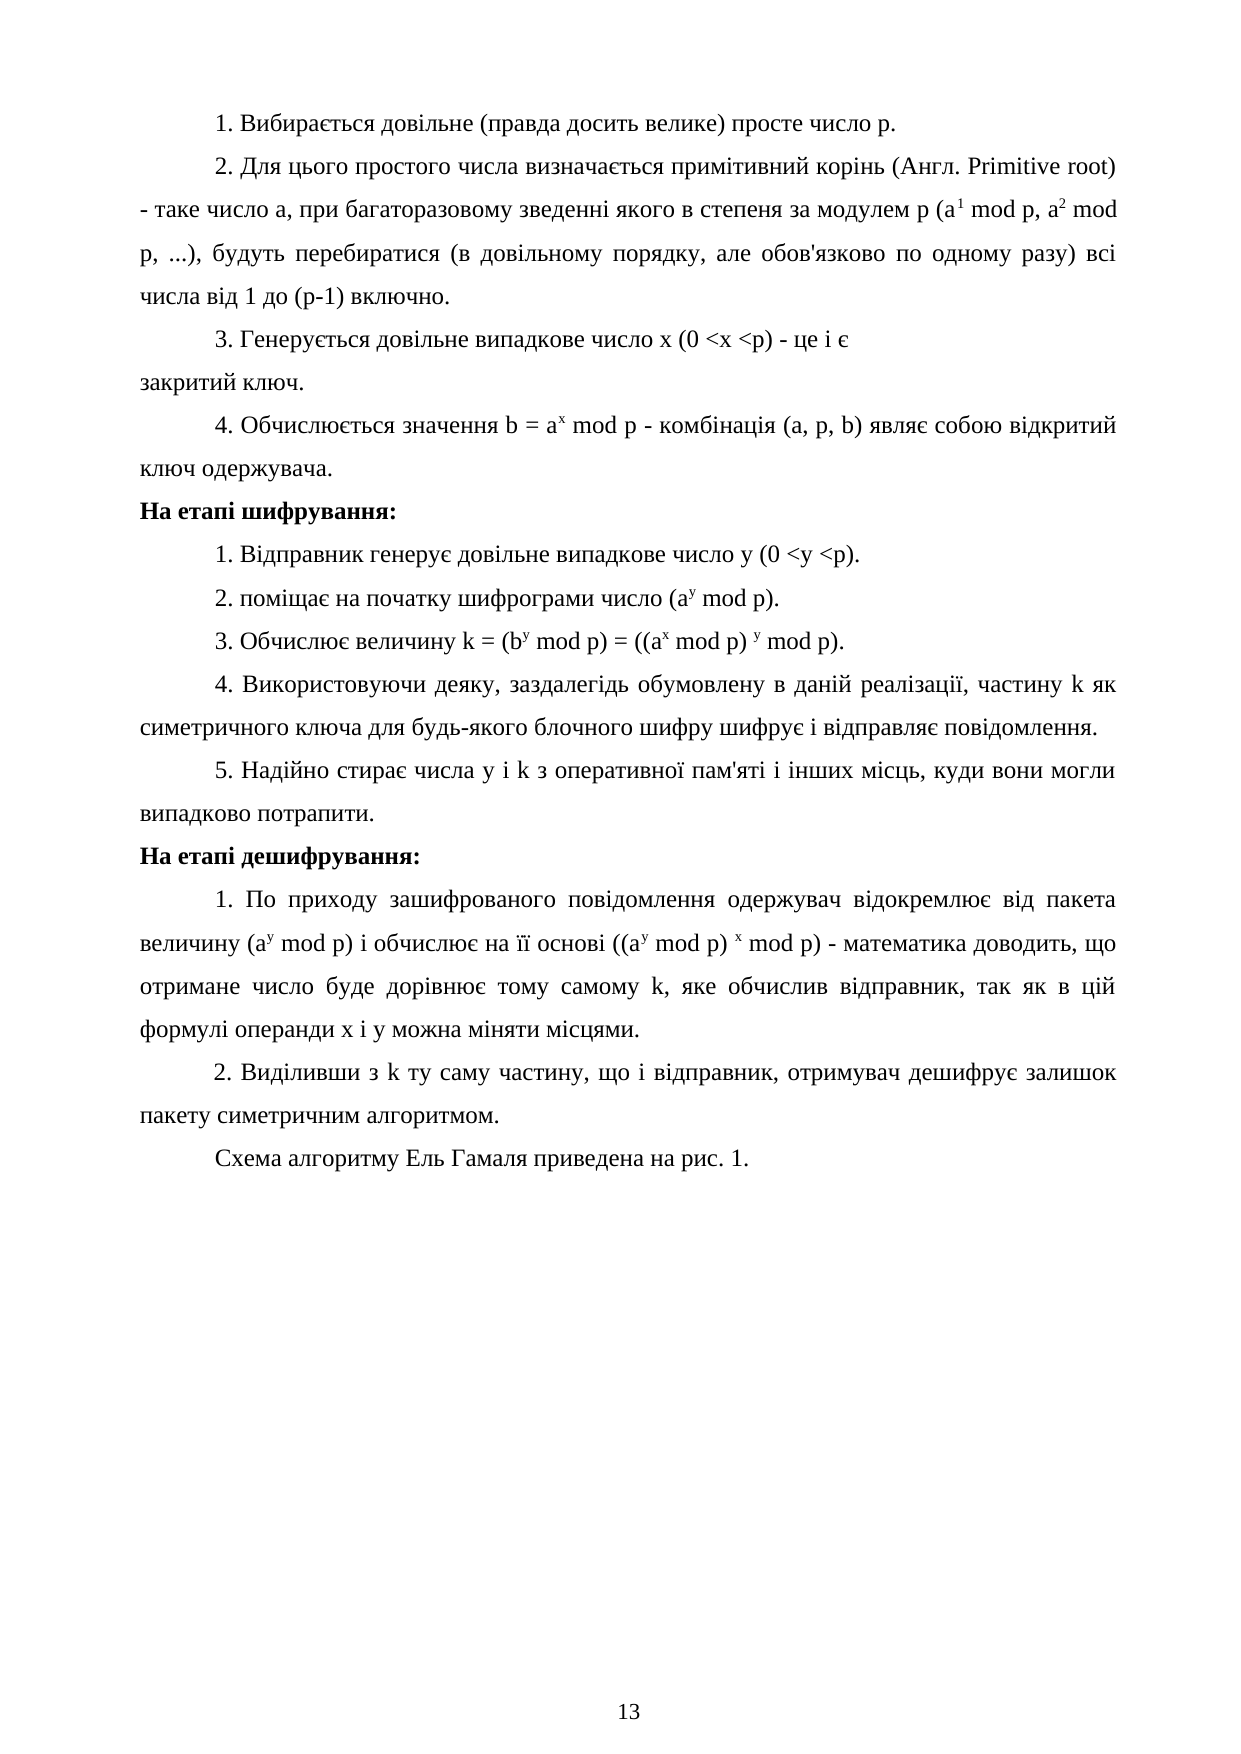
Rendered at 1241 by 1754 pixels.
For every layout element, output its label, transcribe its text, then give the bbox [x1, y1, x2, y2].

text На етапі шифрування: [139, 496, 1117, 525]
text 1. Вибирається довільне (правда досить велике) просте число р. [139, 108, 1117, 137]
text 3. Генерується довільне випадкове число х (0 <х <p) - це і є [139, 324, 1117, 353]
text 4. Обчислюється значення b = ax mod p - комбінація (a, p, b) являє собою відкритий ключ одержувача. [139, 410, 1117, 482]
text 1. По приходу зашифрованого повідомлення одержувач відокремлює від пакета величину (ay mod p) і обчислює на її основі ((ay mod p) x mod p) - математика доводить, що отримане число буде дорівнює тому самому k, яке обчислив відправник, так як в цій формулі операнди x і y можна міняти місцями. [139, 884, 1117, 1043]
text На етапі дешифрування: [139, 841, 1117, 870]
text 2. Для цього простого числа визначається примітивний корінь (Англ. Primitive root) - таке число а, при багаторазовому зведенні якого в степеня за модулем р (а1 mod p, a2 mod p, ...), будуть перебиратися (в довільному порядку, але обов'язково по одному разу) всі числа від 1 до (p-1) включно. [139, 151, 1117, 309]
text 5. Надійно стирає числа y і k з оперативної пам'яті і інших місць, куди вони могли випадково потрапити. [139, 755, 1117, 827]
text 2. Виділивши з k ту саму частину, що і відправник, отримувач дешифрує залишок пакету симетричним алгоритмом. [139, 1057, 1117, 1129]
text 2. поміщає на початку шифрограми число (ay mod p). [139, 583, 1117, 611]
text 3. Обчислює величину k = (by mod p) = ((ax mod p) y mod p). [139, 626, 1117, 654]
text закритий ключ. [139, 367, 1117, 396]
text 1. Відправник генерує довільне випадкове число y (0 <y <p). [139, 539, 1117, 568]
text Схема алгоритму Ель Гамаля приведена на рис. 1. [139, 1143, 1117, 1172]
text 4. Використовуючи деяку, заздалегідь обумовлену в даній реалізації, частину k як симетричного ключа для будь-якого блочного шифру шифрує і відправляє повідомлення. [139, 669, 1117, 741]
